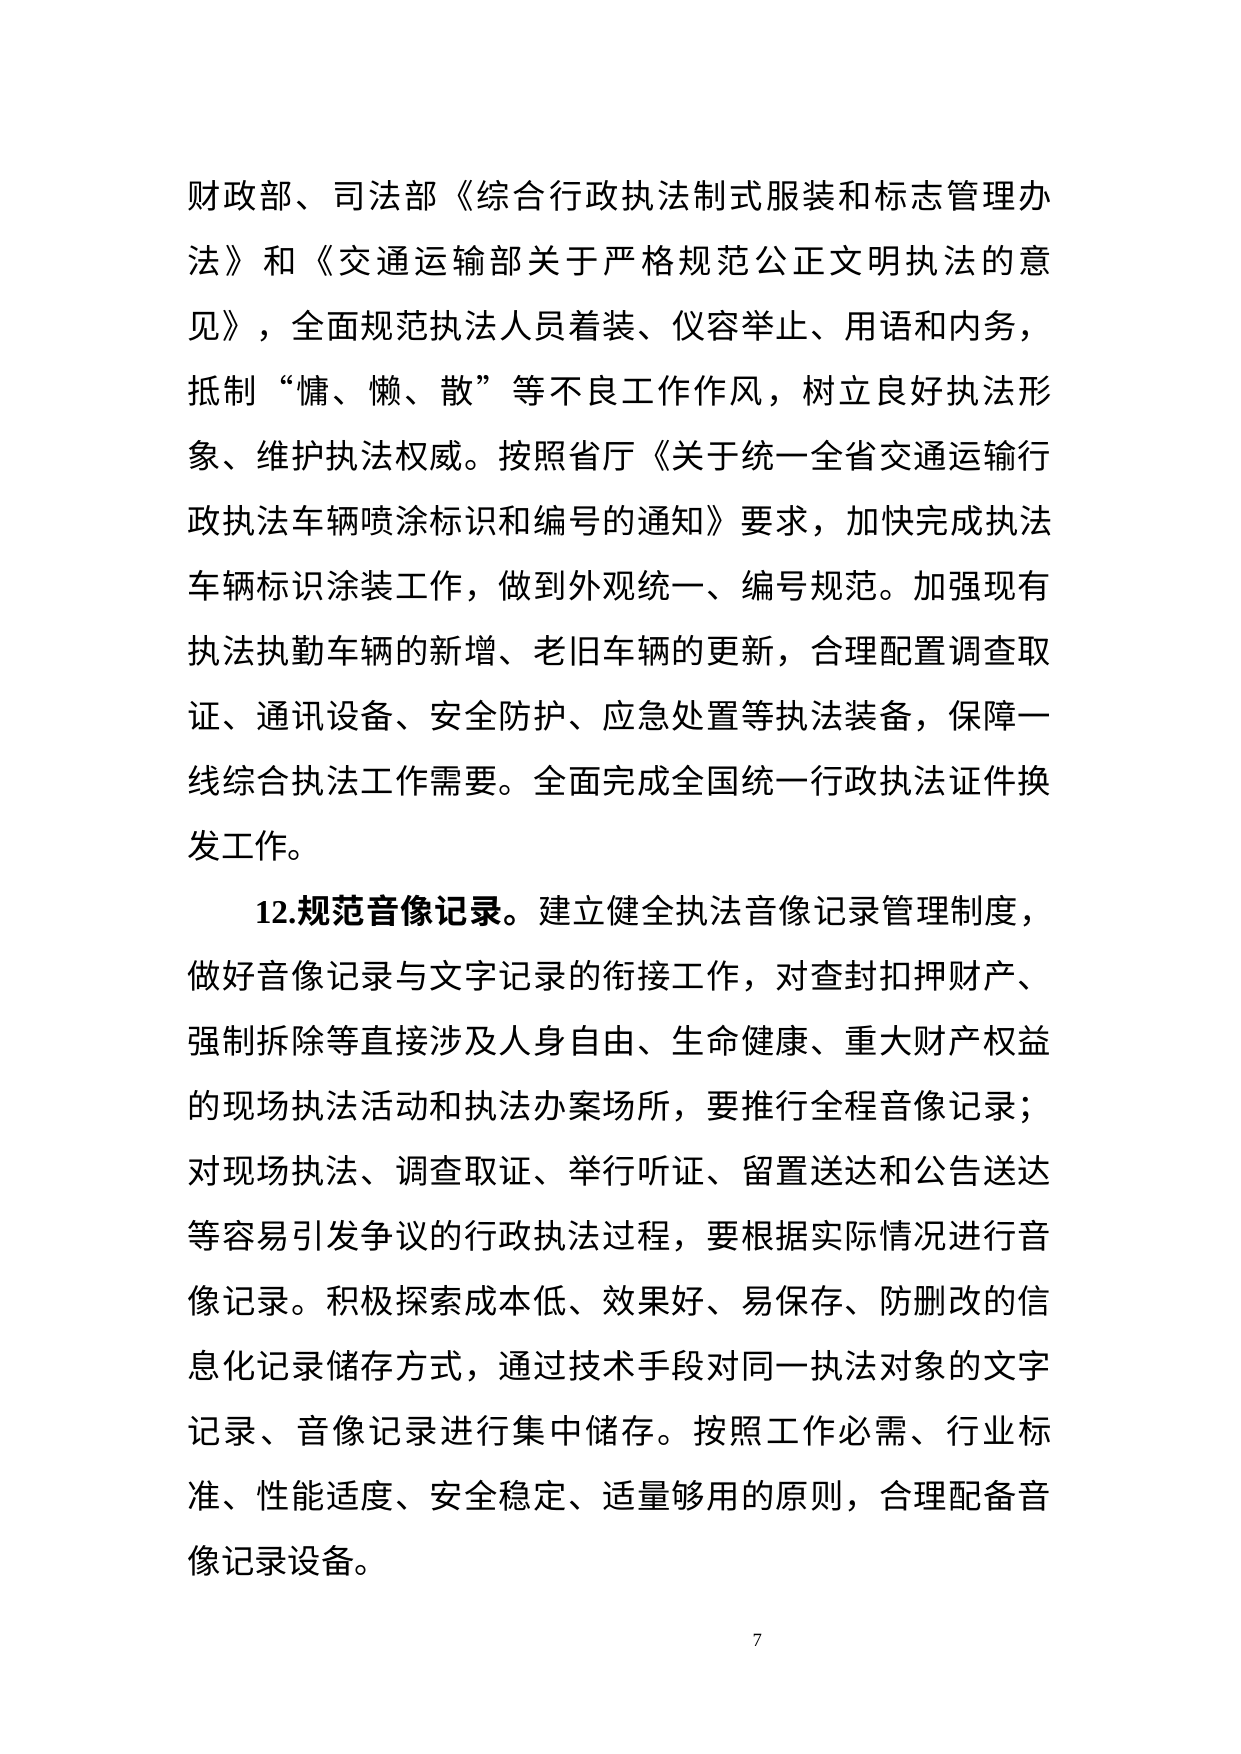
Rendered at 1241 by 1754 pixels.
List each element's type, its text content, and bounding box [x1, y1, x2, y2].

text 12.规范音像记录。建立健全执法音像记录管理制度，做好音像记录与文字记录的衔接工作，对查封扣押财产、强制拆除等直接涉及人身自由、生命健康、重大财产权益的现场执法活动和执法办案场所，要推行全程音像记录；对现场执法、调查取证、举行听证、留置送达和公告送达等容易引发争议的行政执法过程，要根据实际情况进行音像记录。积极探索成本低、效果好、易保存、防删改的信息化记录储存方式，通过技术手段对同一执法对象的文字记录、音像记录进行集中储存。按照工作必需、行业标准、性能适度、安全稳定、适量够用的原则，合理配备音像记录设备。 [187, 877, 1053, 1592]
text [187, 162, 1053, 877]
